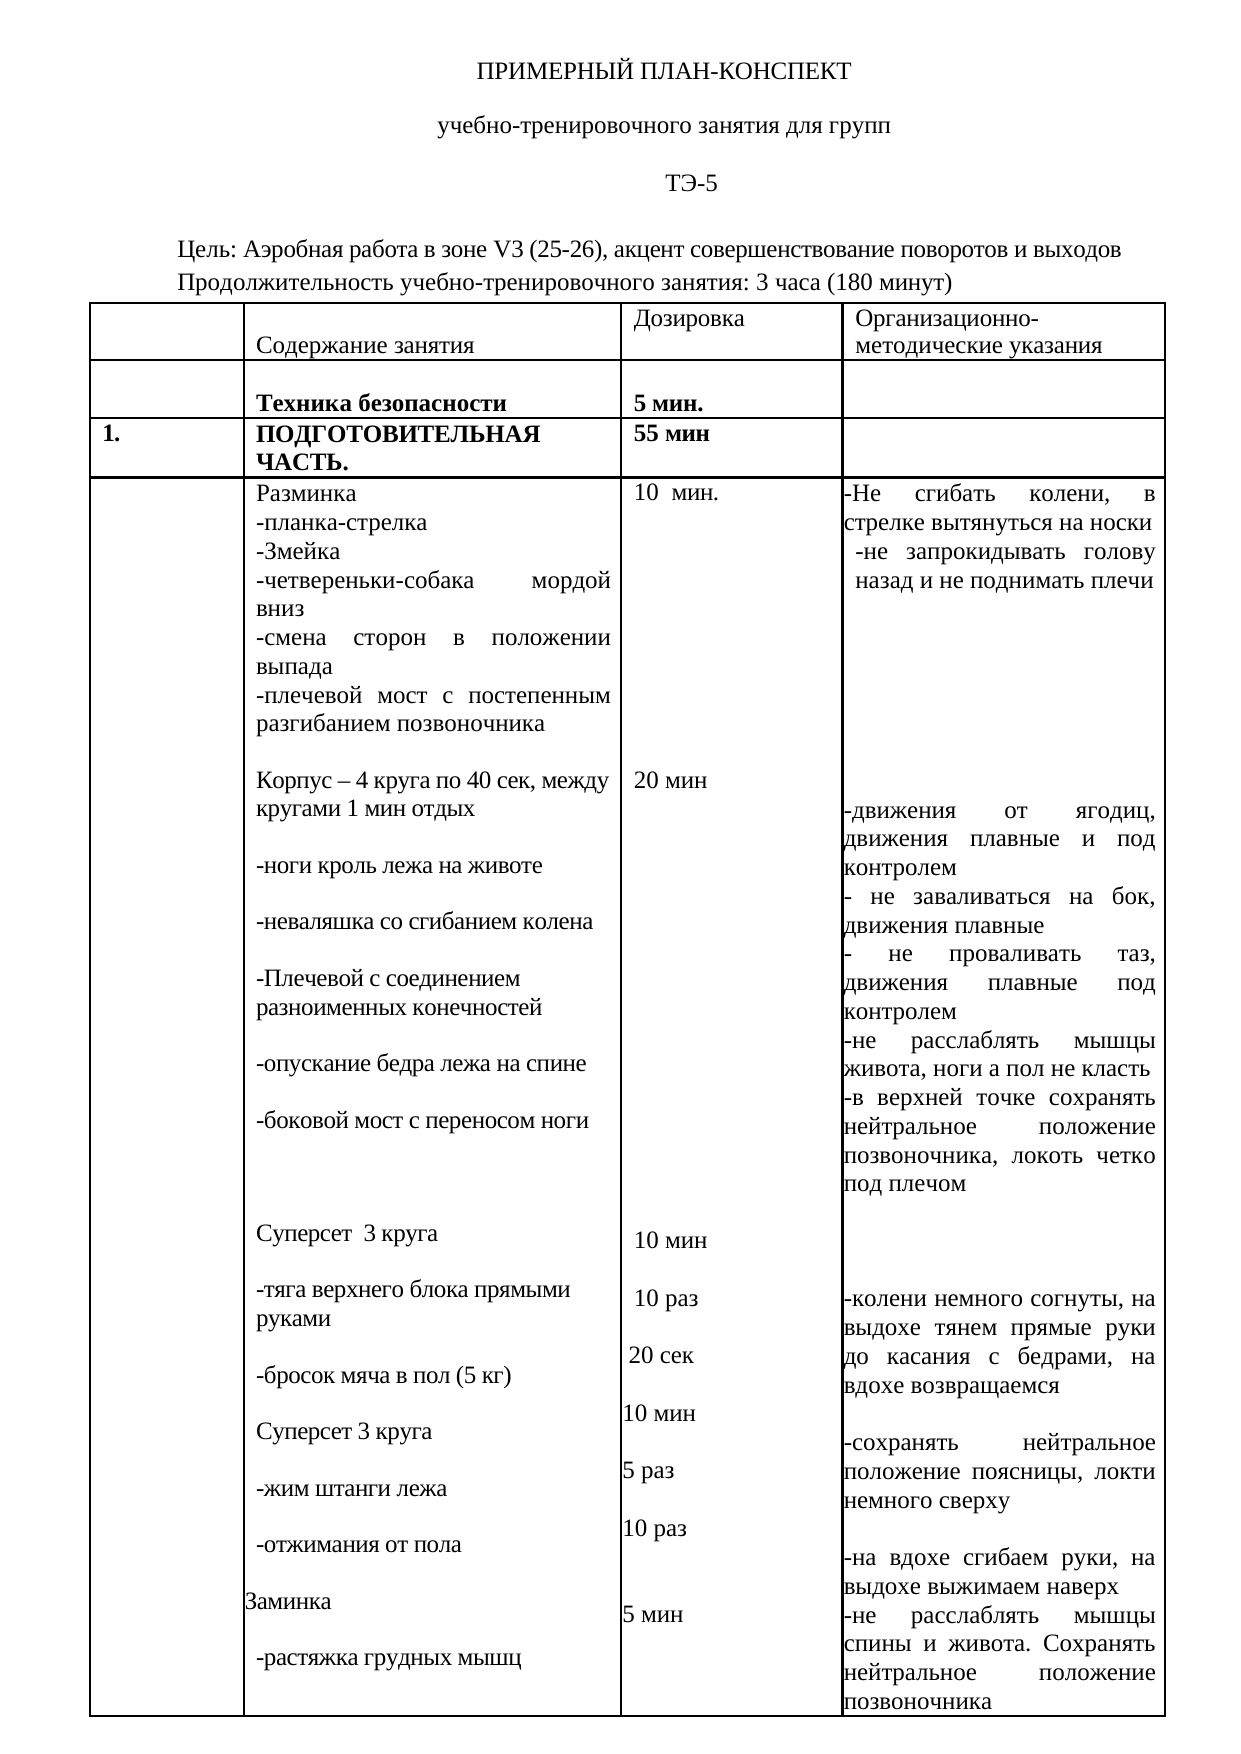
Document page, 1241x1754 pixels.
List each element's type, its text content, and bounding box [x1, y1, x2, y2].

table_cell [622, 479, 841, 1715]
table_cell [844, 479, 1164, 1715]
text ПРИМЕРНЫЙ ПЛАН-КОНСПЕКТ [225, 56, 1103, 85]
table_cell [844, 419, 1164, 476]
table_cell [844, 361, 1164, 417]
table_header Содержание занятия [245, 304, 620, 359]
table_cell 5 мин. [622, 361, 841, 417]
text Цель: Аэробная работа в зоне V3 (25-26), акцент совершенствование поворотов и выходов [177, 234, 1178, 263]
table_cell Техника безопасности [245, 361, 620, 417]
text Продолжительность учебно-тренировочного занятия: 3 часа (180 минут) [177, 267, 1178, 296]
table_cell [245, 479, 620, 1715]
table_header Дозировка [622, 304, 841, 359]
table_cell [91, 361, 243, 417]
text ТЭ-5 [395, 168, 946, 197]
table_header Организационно- методические указания [844, 304, 1164, 359]
text учебно-тренировочного занятия для групп [395, 110, 946, 139]
table_cell [91, 479, 243, 1715]
table_header [91, 304, 243, 359]
table_cell 1. [91, 419, 243, 476]
table_cell 55 мин [622, 419, 841, 476]
table_cell ПОДГОТОВИТЕЛЬНАЯ ЧАСТЬ. [245, 419, 620, 476]
